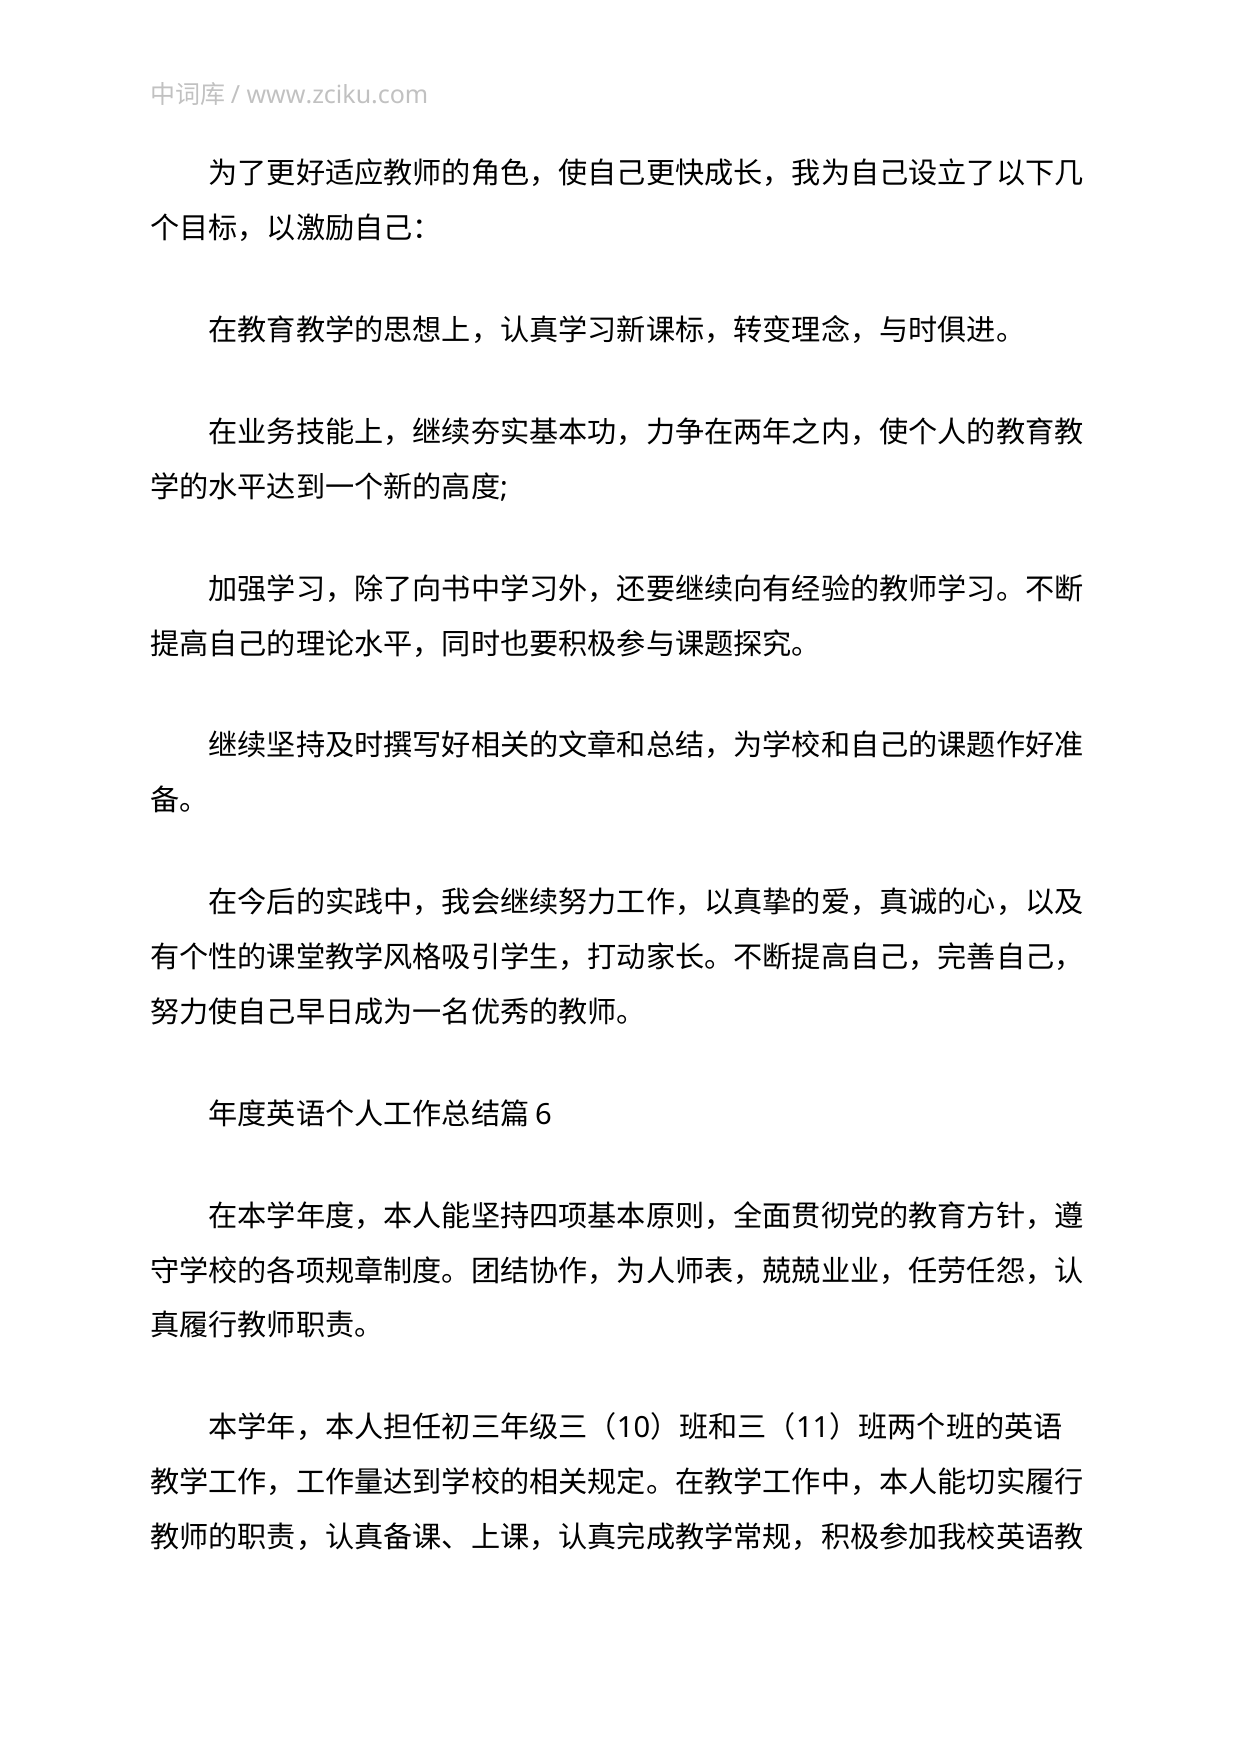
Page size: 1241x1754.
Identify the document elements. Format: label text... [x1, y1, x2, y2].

text 为了更好适应教师的角色，使自己更快成长，我为自己设立了以下几个目标，以激励自己： [150, 150, 1090, 247]
text 继续坚持及时撰写好相关的文章和总结，为学校和自己的课题作好准备。 [150, 722, 1090, 819]
text 加强学习，除了向书中学习外，还要继续向有经验的教师学习。不断提高自己的理论水平，同时也要积极参与课题探究。 [150, 565, 1090, 662]
text 在教育教学的思想上，认真学习新课标，转变理念，与时俱进。 [150, 307, 1090, 349]
text 在业务技能上，继续夯实基本功，力争在两年之内，使个人的教育教学的水平达到一个新的高度; [150, 408, 1090, 506]
text 在今后的实践中，我会继续努力工作，以真挚的爱，真诚的心，以及有个性的课堂教学风格吸引学生，打动家长。不断提高自己，完善自己，努力使自己早日成为一名优秀的教师。 [150, 879, 1090, 1031]
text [150, 1404, 1090, 1556]
text 在本学年度，本人能坚持四项基本原则，全面贯彻党的教育方针，遵守学校的各项规章制度。团结协作，为人师表，兢兢业业，任劳任怨，认真履行教师职责。 [150, 1192, 1090, 1344]
text 年度英语个人工作总结篇6 [150, 1090, 1090, 1133]
